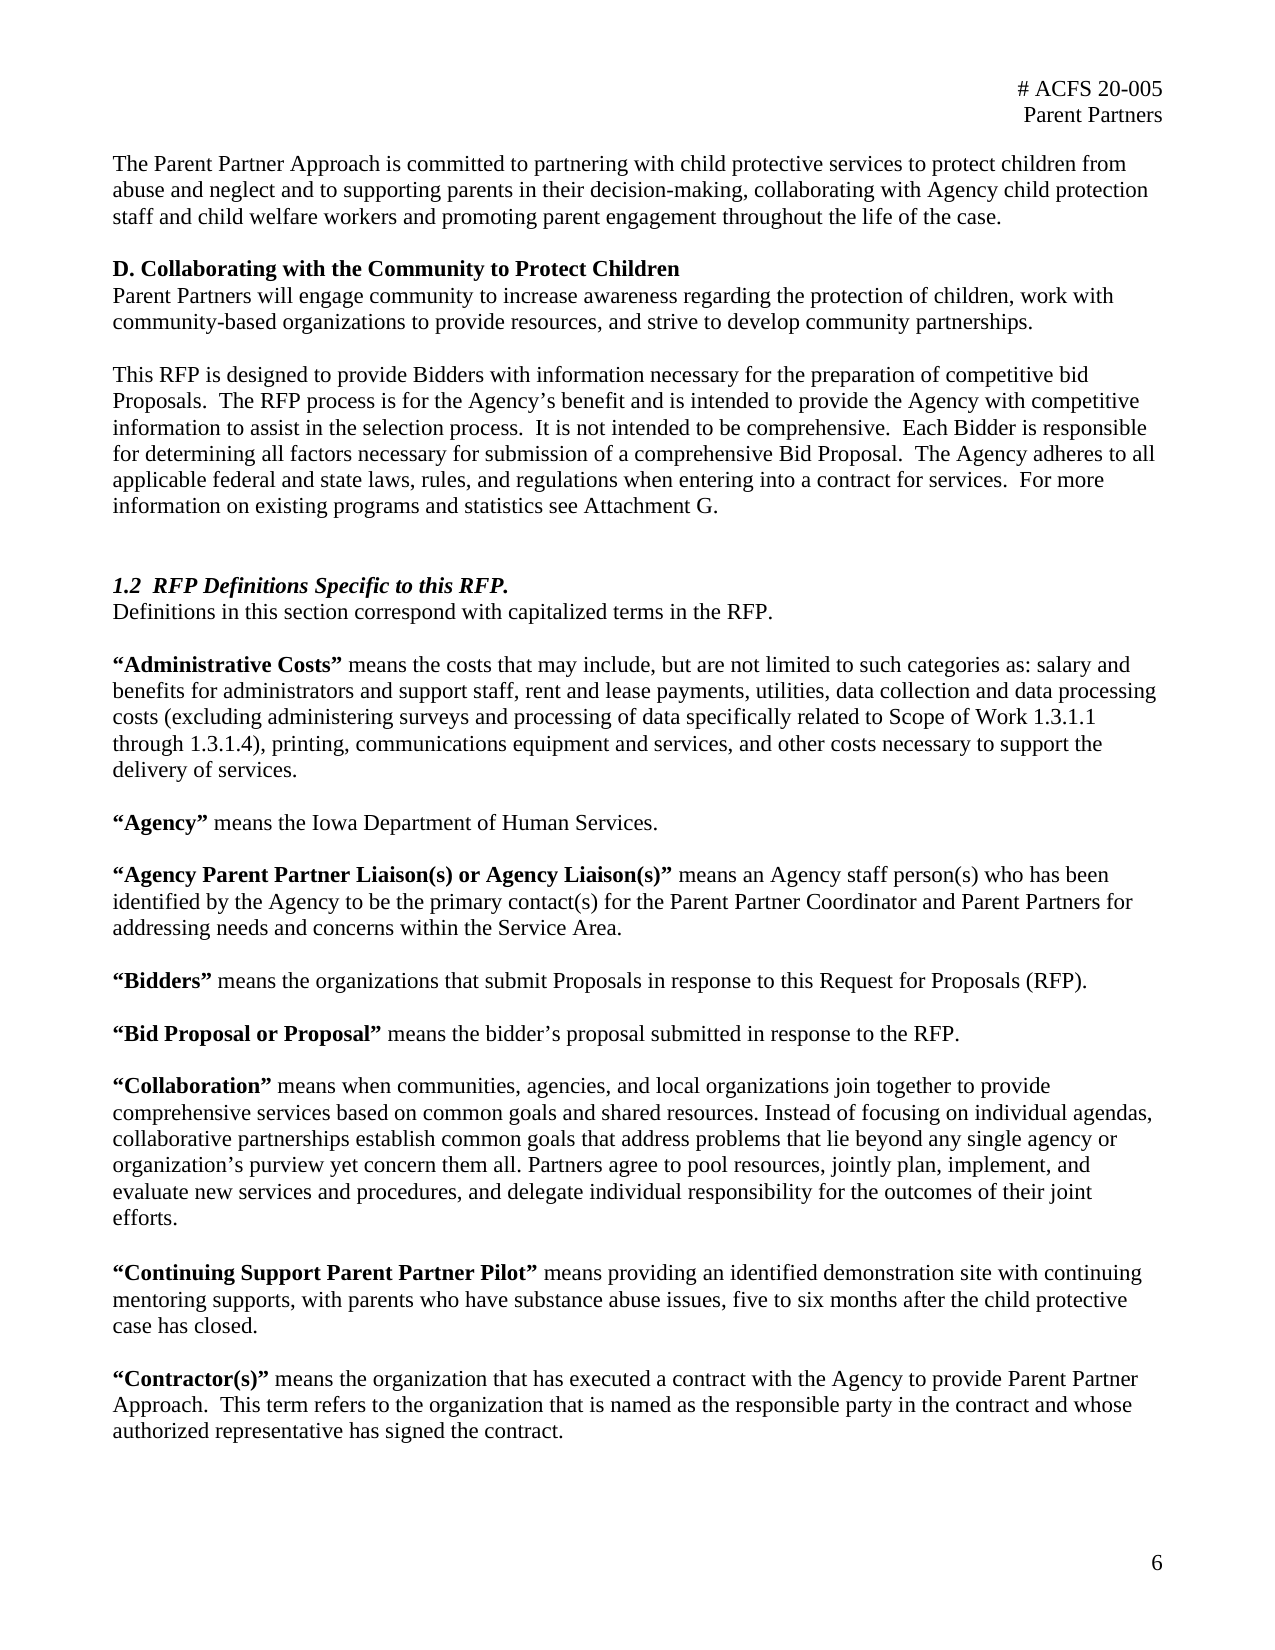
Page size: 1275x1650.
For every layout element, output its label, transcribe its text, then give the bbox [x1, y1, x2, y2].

text “Continuing Support Parent Partner Pilot” means providing an identified demonstration site with continuing mentoring supports, with parents who have substance abuse issues, five to six months after the child protective case has closed. [112, 1259, 1162, 1338]
text Definitions in this section correspond with capitalized terms in the RFP. [112, 598, 1162, 624]
text “Agency Parent Partner Liaison(s) or Agency Liaison(s)” means an Agency staff person(s) who has been identified by the Agency to be the primary contact(s) for the Parent Partner Coordinator and Parent Partners for addressing needs and concerns within the Service Area. [112, 862, 1162, 941]
text “Collaboration” means when communities, agencies, and local organizations join together to provide comprehensive services based on common goals and shared resources. Instead of focusing on individual agendas, collaborative partnerships establish common goals that address problems that lie beyond any single agency or organization’s purview yet concern them all. Partners agree to pool resources, jointly plan, implement, and evaluate new services and procedures, and delegate individual responsibility for the outcomes of their joint efforts. [112, 1072, 1162, 1231]
text 1.2 RFP Definitions Specific to this RFP. [112, 572, 1162, 598]
list The Parent Partner Approach is committed to partnering with child protective services to protect children from abuse and neglect and to supporting parents in their decision-making, collaborating with Agency child protection staff and child welfare workers and promoting parent engagement throughout the life of the case. [112, 150, 1162, 229]
list This RFP is designed to provide Bidders with information necessary for the preparation of competitive bid Proposals. The RFP process is for the Agency’s benefit and is intended to provide the Agency with competitive information to assist in the selection process. It is not intended to be comprehensive. Each Bidder is responsible for determining all factors necessary for submission of a comprehensive Bid Proposal. The Agency adheres to all applicable federal and state laws, rules, and regulations when entering into a contract for services. For more information on existing programs and statistics see Attachment G. [112, 361, 1162, 519]
list Parent Partners will engage community to increase awareness regarding the protection of children, work with community-based organizations to provide resources, and strive to develop community partnerships. [112, 282, 1162, 334]
text “Agency” means the Iowa Department of Human Services. [112, 809, 1162, 835]
text “Contractor(s)” means the organization that has executed a contract with the Agency to provide Parent Partner Approach. This term refers to the organization that is named as the responsible party in the contract and whose authorized representative has signed the contract. [112, 1365, 1162, 1444]
text “Bidders” means the organizations that submit Proposals in response to this Request for Proposals (RFP). [112, 967, 1162, 993]
list D. Collaborating with the Community to Protect Children [112, 255, 1162, 282]
text “Administrative Costs” means the costs that may include, but are not limited to such categories as: salary and benefits for administrators and support staff, rent and lease payments, utilities, data collection and data processing costs (excluding administering surveys and processing of data specifically related to Scope of Work 1.3.1.1 through 1.3.1.4), printing, communications equipment and services, and other costs necessary to support the delivery of services. [112, 651, 1162, 782]
text “Bid Proposal or Proposal” means the bidder’s proposal submitted in response to the RFP. [112, 1020, 1162, 1046]
